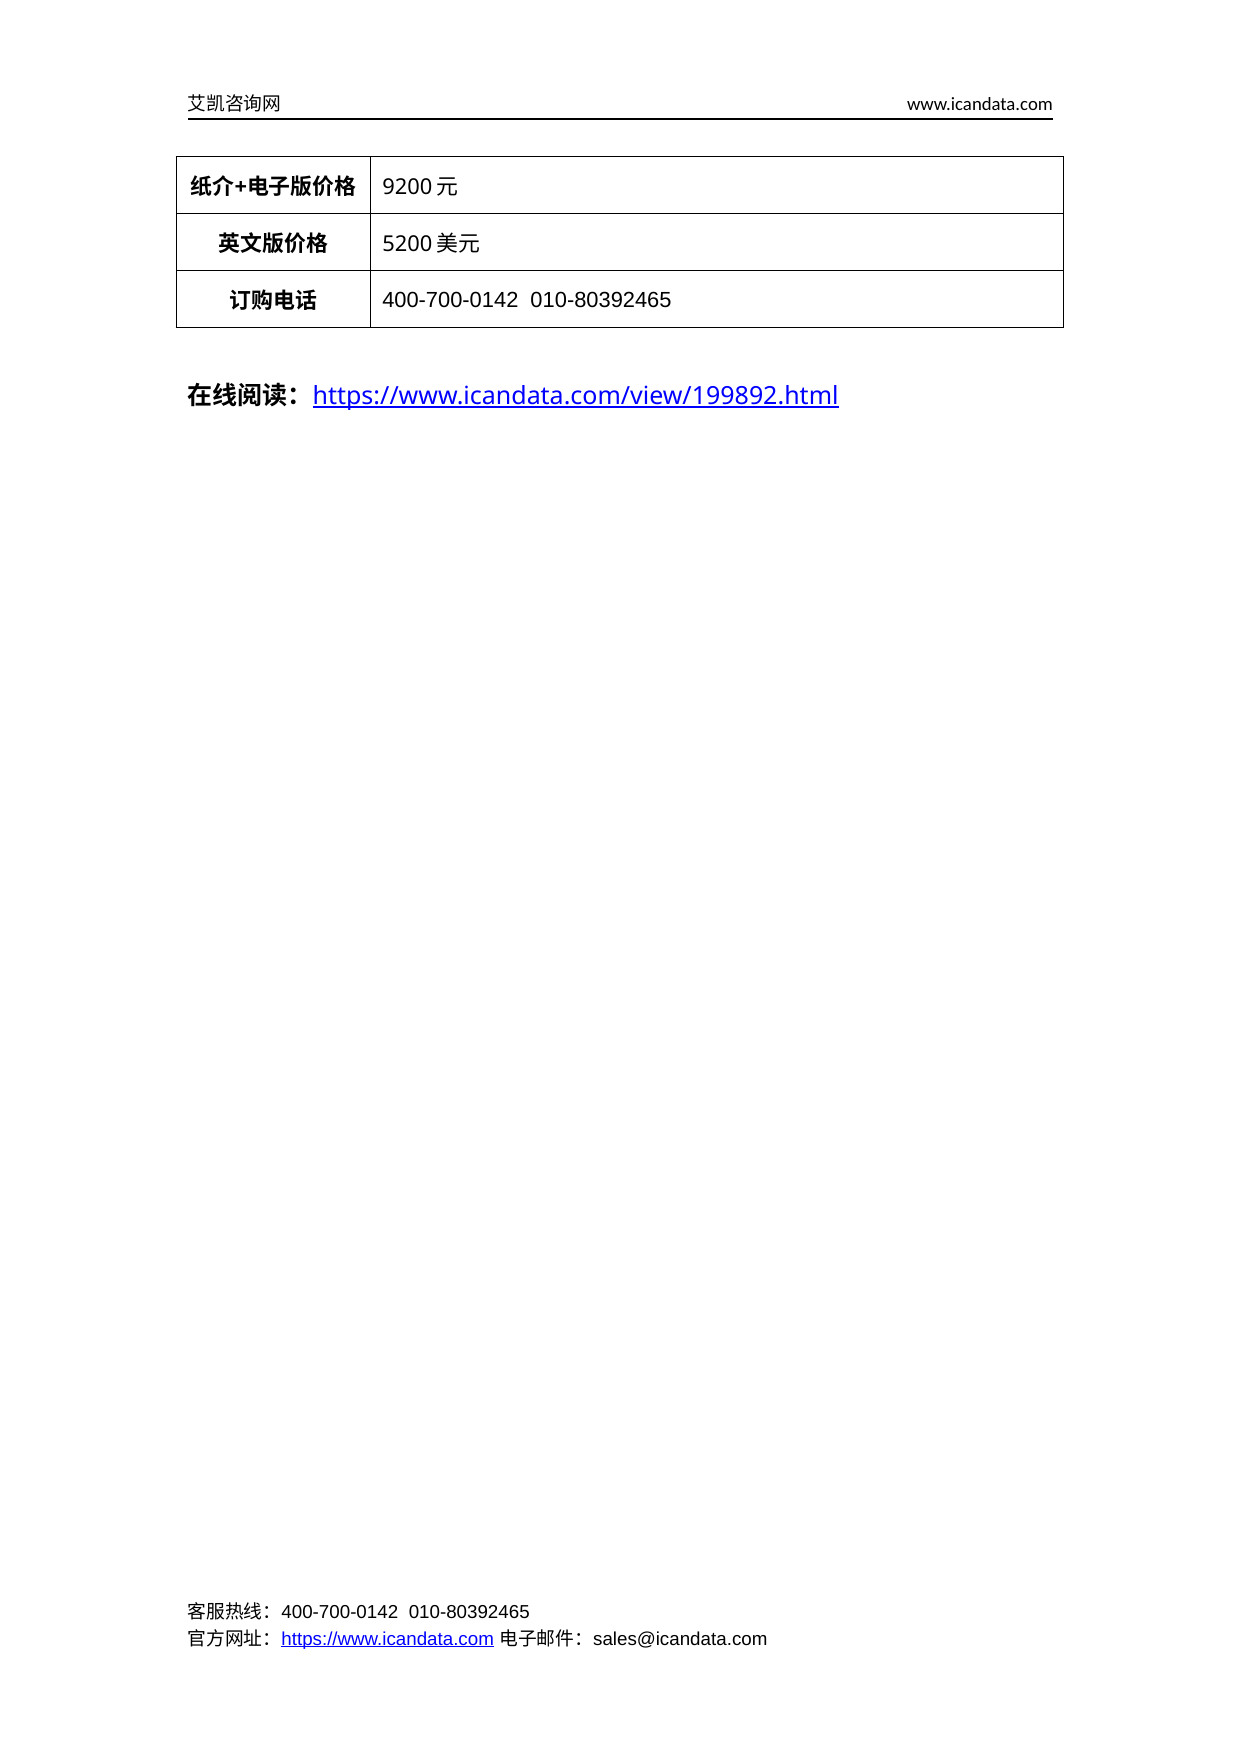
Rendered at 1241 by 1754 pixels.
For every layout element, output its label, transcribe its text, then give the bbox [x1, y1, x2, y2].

table_cell 5200美元 [371, 214, 1063, 270]
table_cell 订购电话 [177, 271, 370, 327]
table_cell 9200元 [371, 157, 1063, 213]
table_cell 纸介+电子版价格 [177, 157, 370, 213]
text 在线阅读：https://www.icandata.com/view/199892.html [187, 361, 1053, 426]
table_cell 400-700-0142 010-80392465 [371, 271, 1063, 327]
table_cell 英文版价格 [177, 214, 370, 270]
